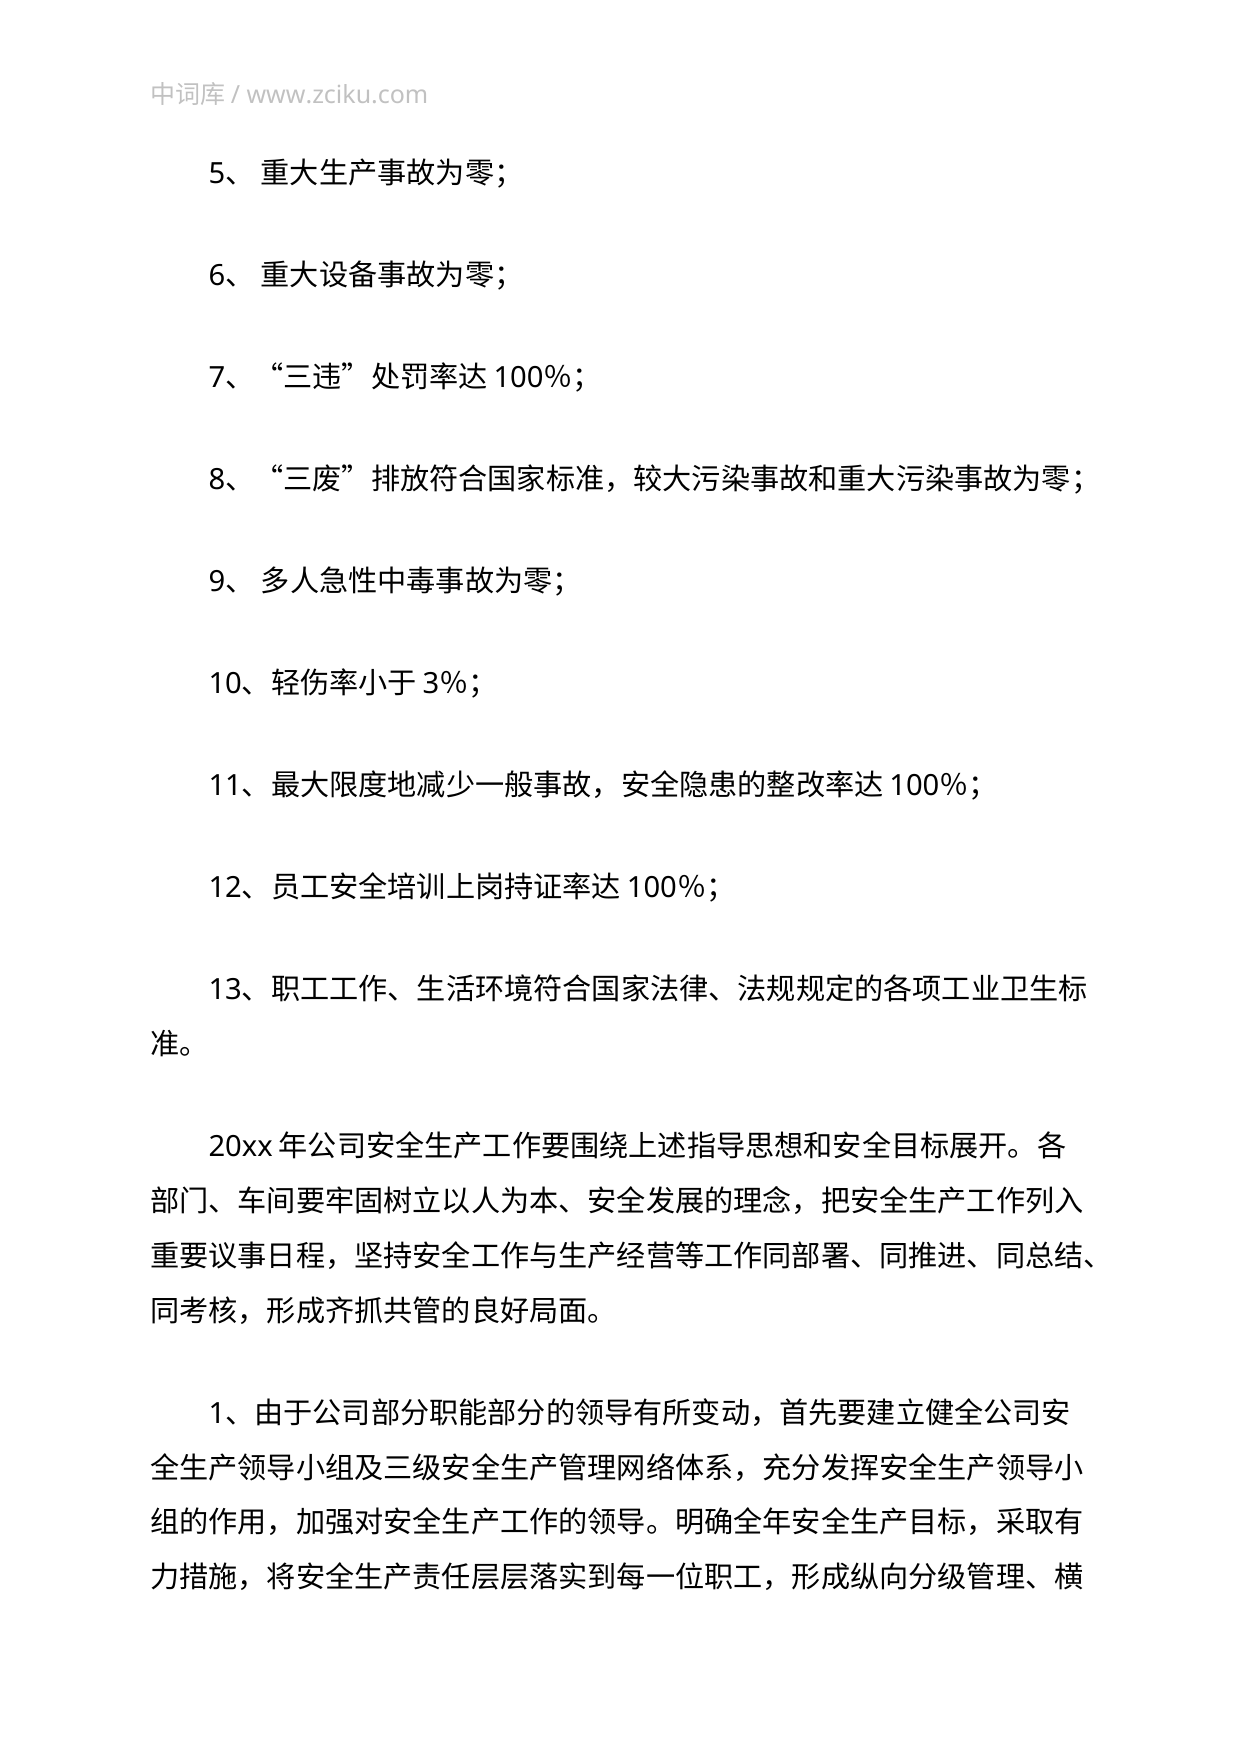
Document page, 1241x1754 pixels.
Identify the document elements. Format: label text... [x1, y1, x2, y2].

text 7、“三违”处罚率达100％； [150, 354, 1090, 396]
text 10、轻伤率小于3％； [150, 660, 1090, 702]
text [150, 1389, 1090, 1596]
text 20xx年公司安全生产工作要围绕上述指导思想和安全目标展开。各部门、车间要牢固树立以人为本、安全发展的理念，把安全生产工作列入重要议事日程，坚持安全工作与生产经营等工作同部署、同推进、同总结、同考核，形成齐抓共管的良好局面。 [150, 1123, 1090, 1330]
text 6、 重大设备事故为零； [150, 252, 1090, 294]
text 11、最大限度地减少一般事故，安全隐患的整改率达100％； [150, 762, 1090, 804]
text 5、 重大生产事故为零； [150, 150, 1090, 192]
text 9、 多人急性中毒事故为零； [150, 558, 1090, 600]
text 8、“三废”排放符合国家标准，较大污染事故和重大污染事故为零； [150, 456, 1090, 498]
text 13、职工工作、生活环境符合国家法律、法规规定的各项工业卫生标准。 [150, 966, 1090, 1063]
text 12、员工安全培训上岗持证率达100％； [150, 864, 1090, 906]
